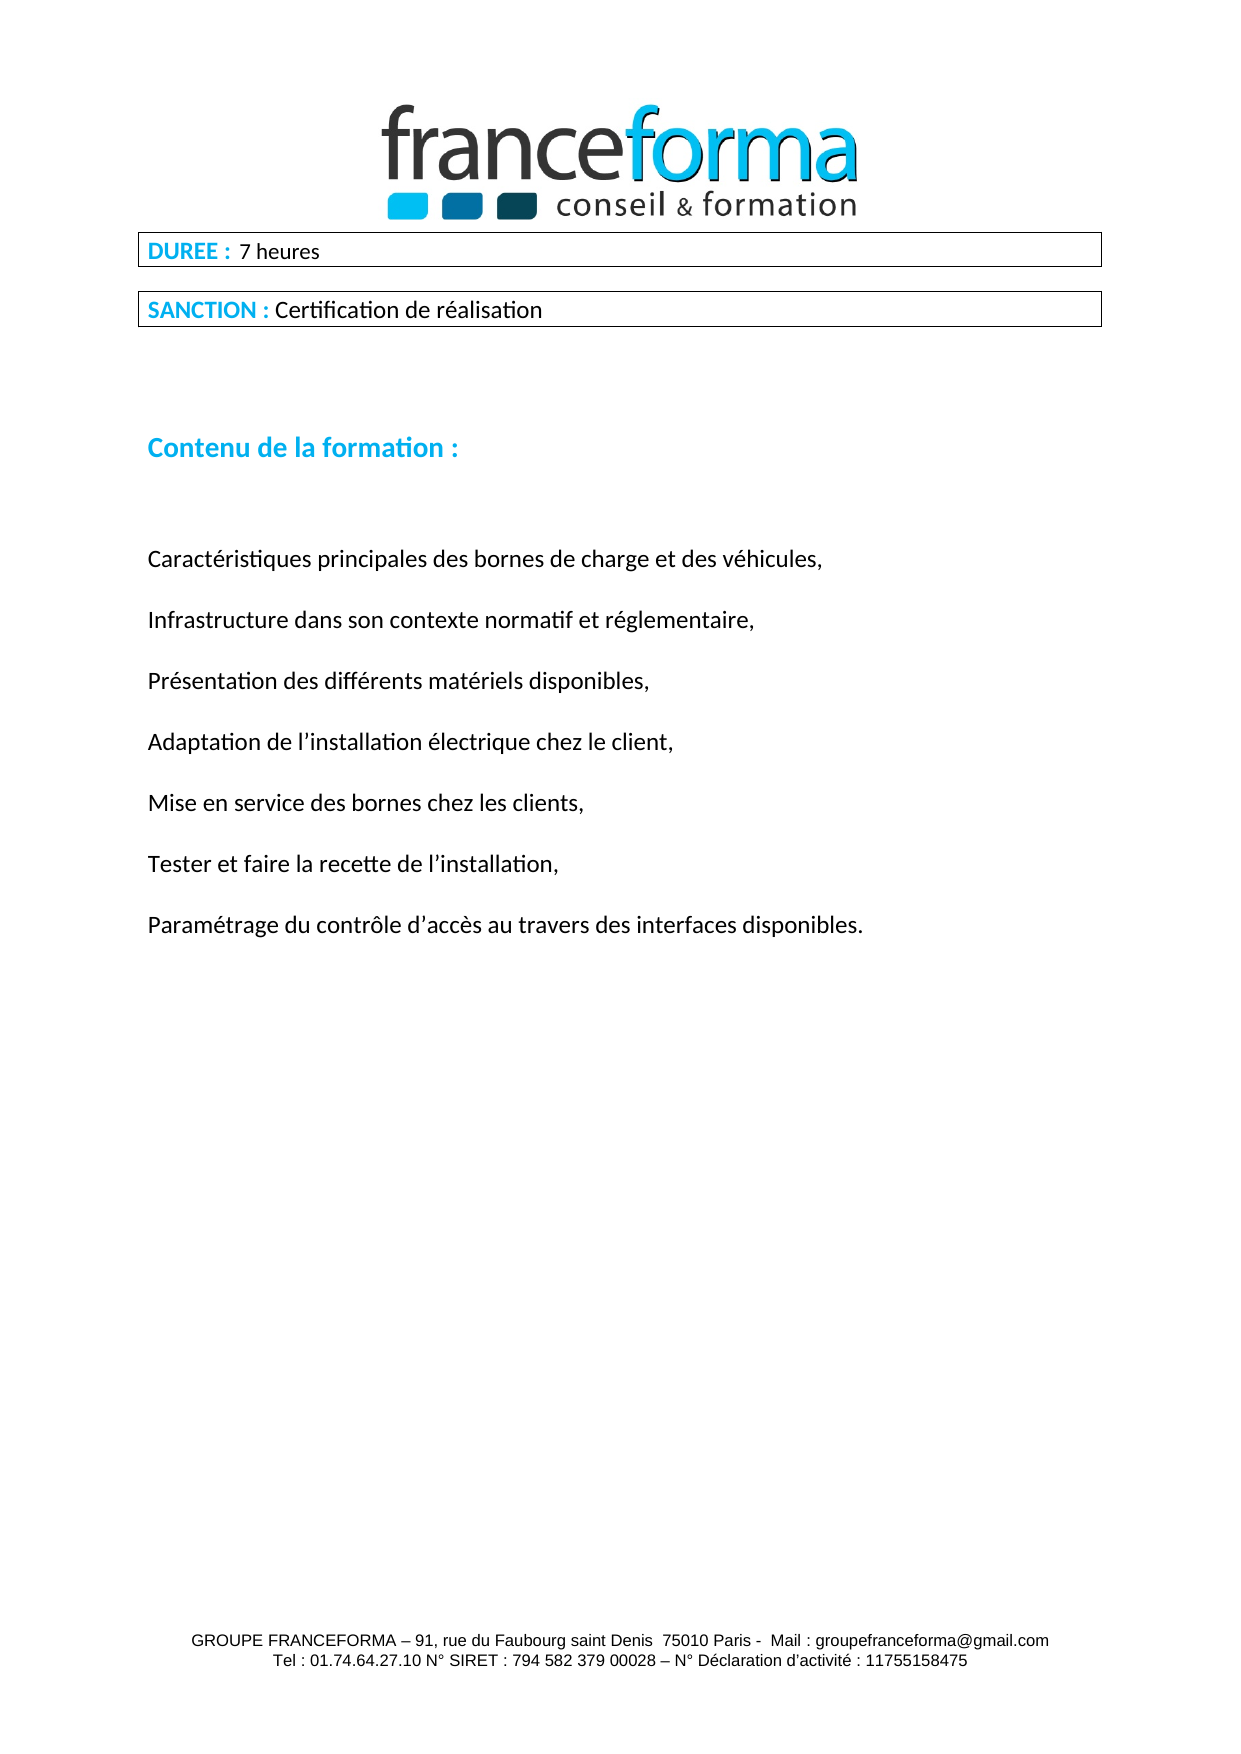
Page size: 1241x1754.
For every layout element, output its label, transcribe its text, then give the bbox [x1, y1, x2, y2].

text Tester et faire la recette de l’installation, [148, 848, 1093, 879]
text DUREE : 7 heures [139, 233, 1101, 266]
text Mise en service des bornes chez les clients, [148, 787, 1093, 818]
text Caractéristiques principales des bornes de charge et des véhicules, [148, 543, 1093, 573]
picture [377, 98, 863, 226]
text Adaptation de l’installation électrique chez le client, [148, 726, 1093, 757]
text Présentation des différents matériels disponibles, [148, 665, 1093, 696]
text SANCTION : Certification de réalisation [139, 292, 1101, 326]
text Infrastructure dans son contexte normatif et réglementaire, [148, 604, 1093, 634]
text Contenu de la formation : [148, 429, 1093, 464]
text Paramétrage du contrôle d’accès au travers des interfaces disponibles. [148, 909, 1093, 940]
